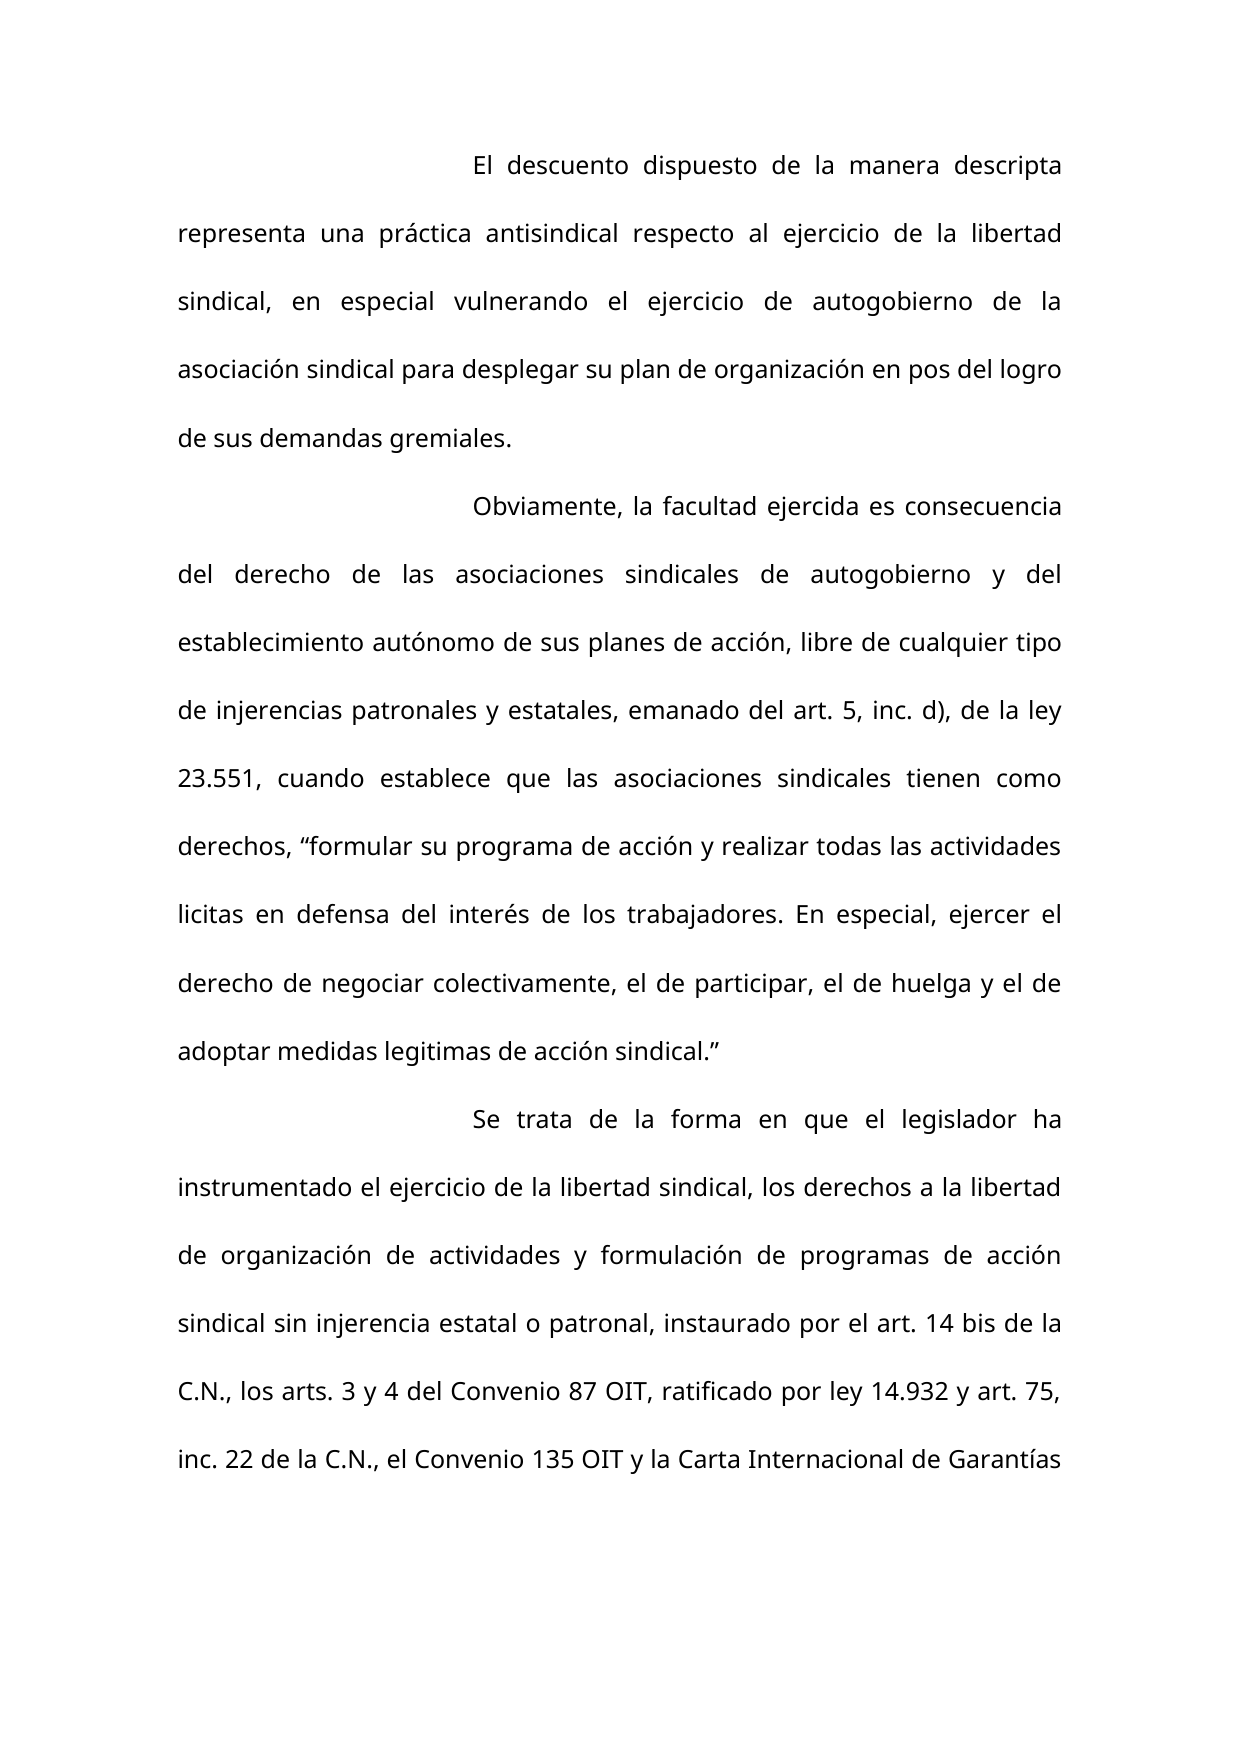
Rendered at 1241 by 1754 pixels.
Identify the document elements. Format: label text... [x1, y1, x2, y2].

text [177, 1101, 1063, 1476]
text El descuento dispuesto de la manera descripta representa una práctica antisindical respecto al ejercicio de la libertad sindical, en especial vulnerando el ejercicio de autogobierno de la asociación sindical para desplegar su plan de organización en pos del logro de sus demandas gremiales. [177, 148, 1063, 454]
text Obviamente, la facultad ejercida es consecuencia del derecho de las asociaciones sindicales de autogobierno y del establecimiento autónomo de sus planes de acción, libre de cualquier tipo de injerencias patronales y estatales, emanado del art. 5, inc. d), de la ley 23.551, cuando establece que las asociaciones sindicales tienen como derechos, “formular su programa de acción y realizar todas las actividades licitas en defensa del interés de los trabajadores. En especial, ejercer el derecho de negociar colectivamente, el de participar, el de huelga y el de adoptar medidas legitimas de acción sindical.” [177, 488, 1063, 1067]
